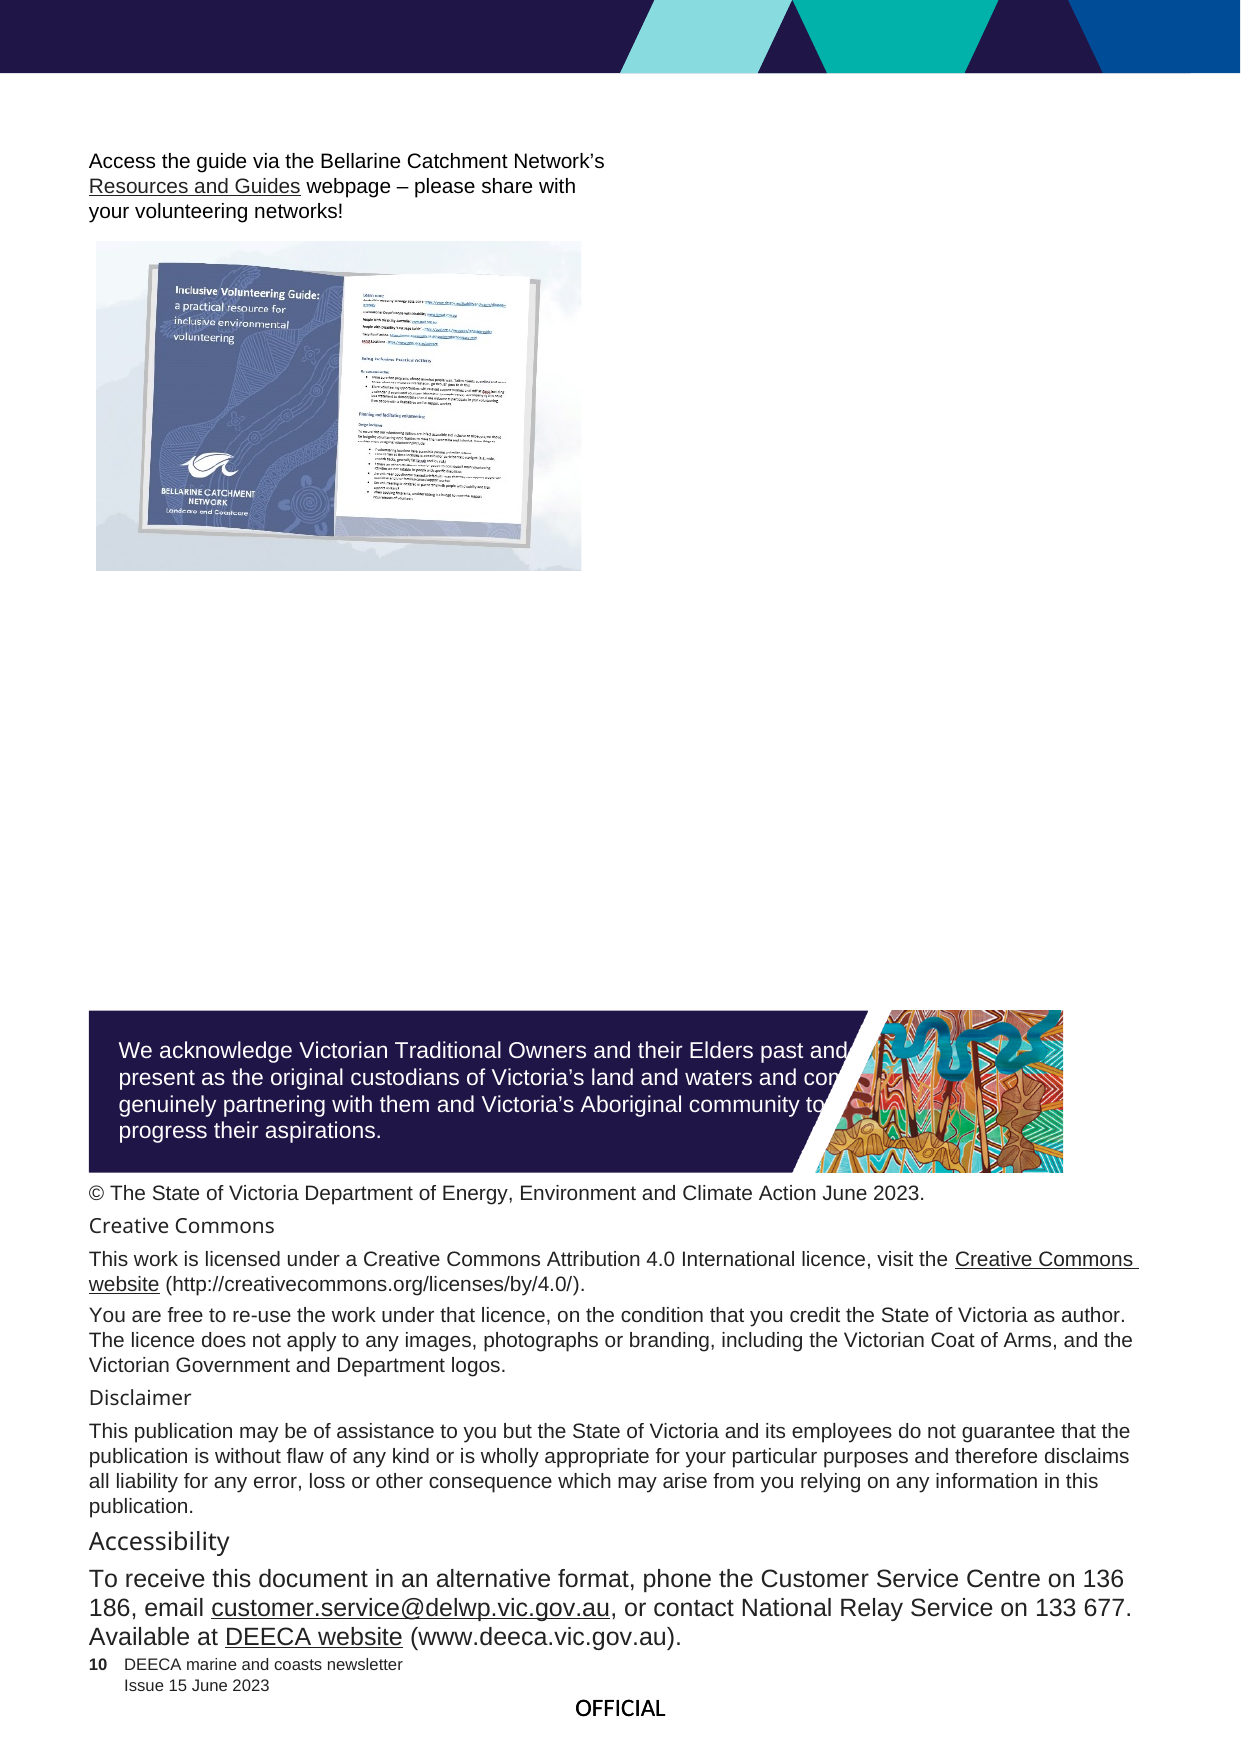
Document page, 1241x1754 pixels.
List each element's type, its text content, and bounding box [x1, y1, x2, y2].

text This publication may be of assistance to you but the State of Victoria and its employees do not guarantee that the publication is without flaw of any kind or is wholly appropriate for your particular purposes and therefore disclaims all liability for any error, loss or other consequence which may arise from you relying on any information in this publication. [89, 1418, 1152, 1518]
text This work is licensed under a Creative Commons Attribution 4.0 International licence, visit the Creative Commons website (http://creativecommons.org/licenses/by/4.0/). [89, 1246, 1152, 1296]
picture [791, 1010, 1064, 1173]
text Accessibility [89, 1524, 1152, 1558]
picture [93, 241, 582, 569]
text You are free to re-use the work under that licence, on the condition that you credit the State of Victoria as author. The licence does not apply to any images, photographs or branding, including the Victorian Coat of Arms, and the Victorian Government and Department logos. [89, 1302, 1152, 1377]
text Creative Commons [89, 1211, 1152, 1239]
text Access the guide via the Bellarine Catchment Network’s Resources and Guides webpage – please share with your volunteering networks! [89, 148, 605, 223]
text To receive this document in an alternative format, phone the Customer Service Centre on 136 186, email customer.service@delwp.vic.gov.au, or contact National Relay Service on 133 677. Available at DEECA website (www.deeca.vic.gov.au). [89, 1564, 1152, 1651]
text Disclaimer [89, 1383, 1152, 1412]
text © The State of Victoria Department of Energy, Environment and Climate Action June 2023. [89, 1180, 1152, 1205]
